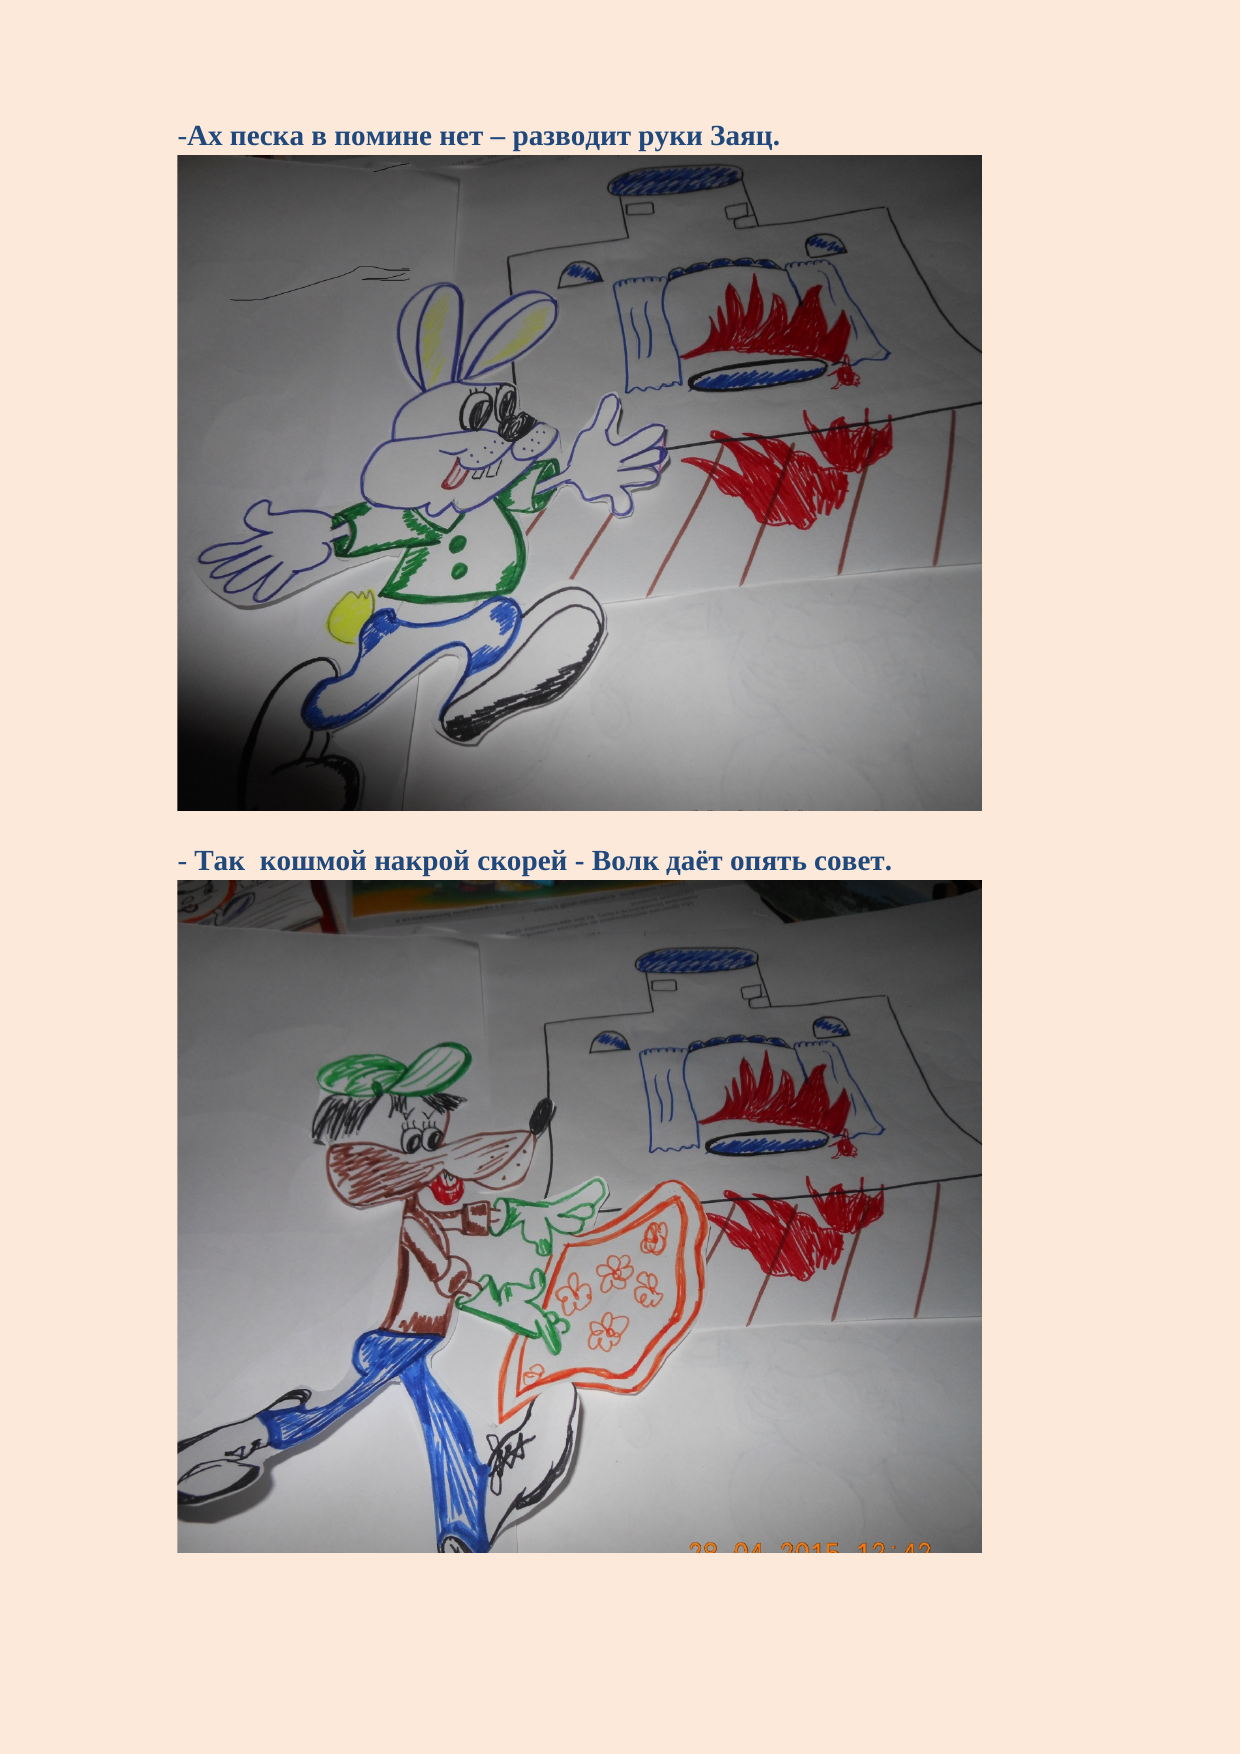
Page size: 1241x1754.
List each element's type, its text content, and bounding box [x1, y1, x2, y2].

picture [177, 880, 982, 1553]
picture [177, 155, 982, 811]
